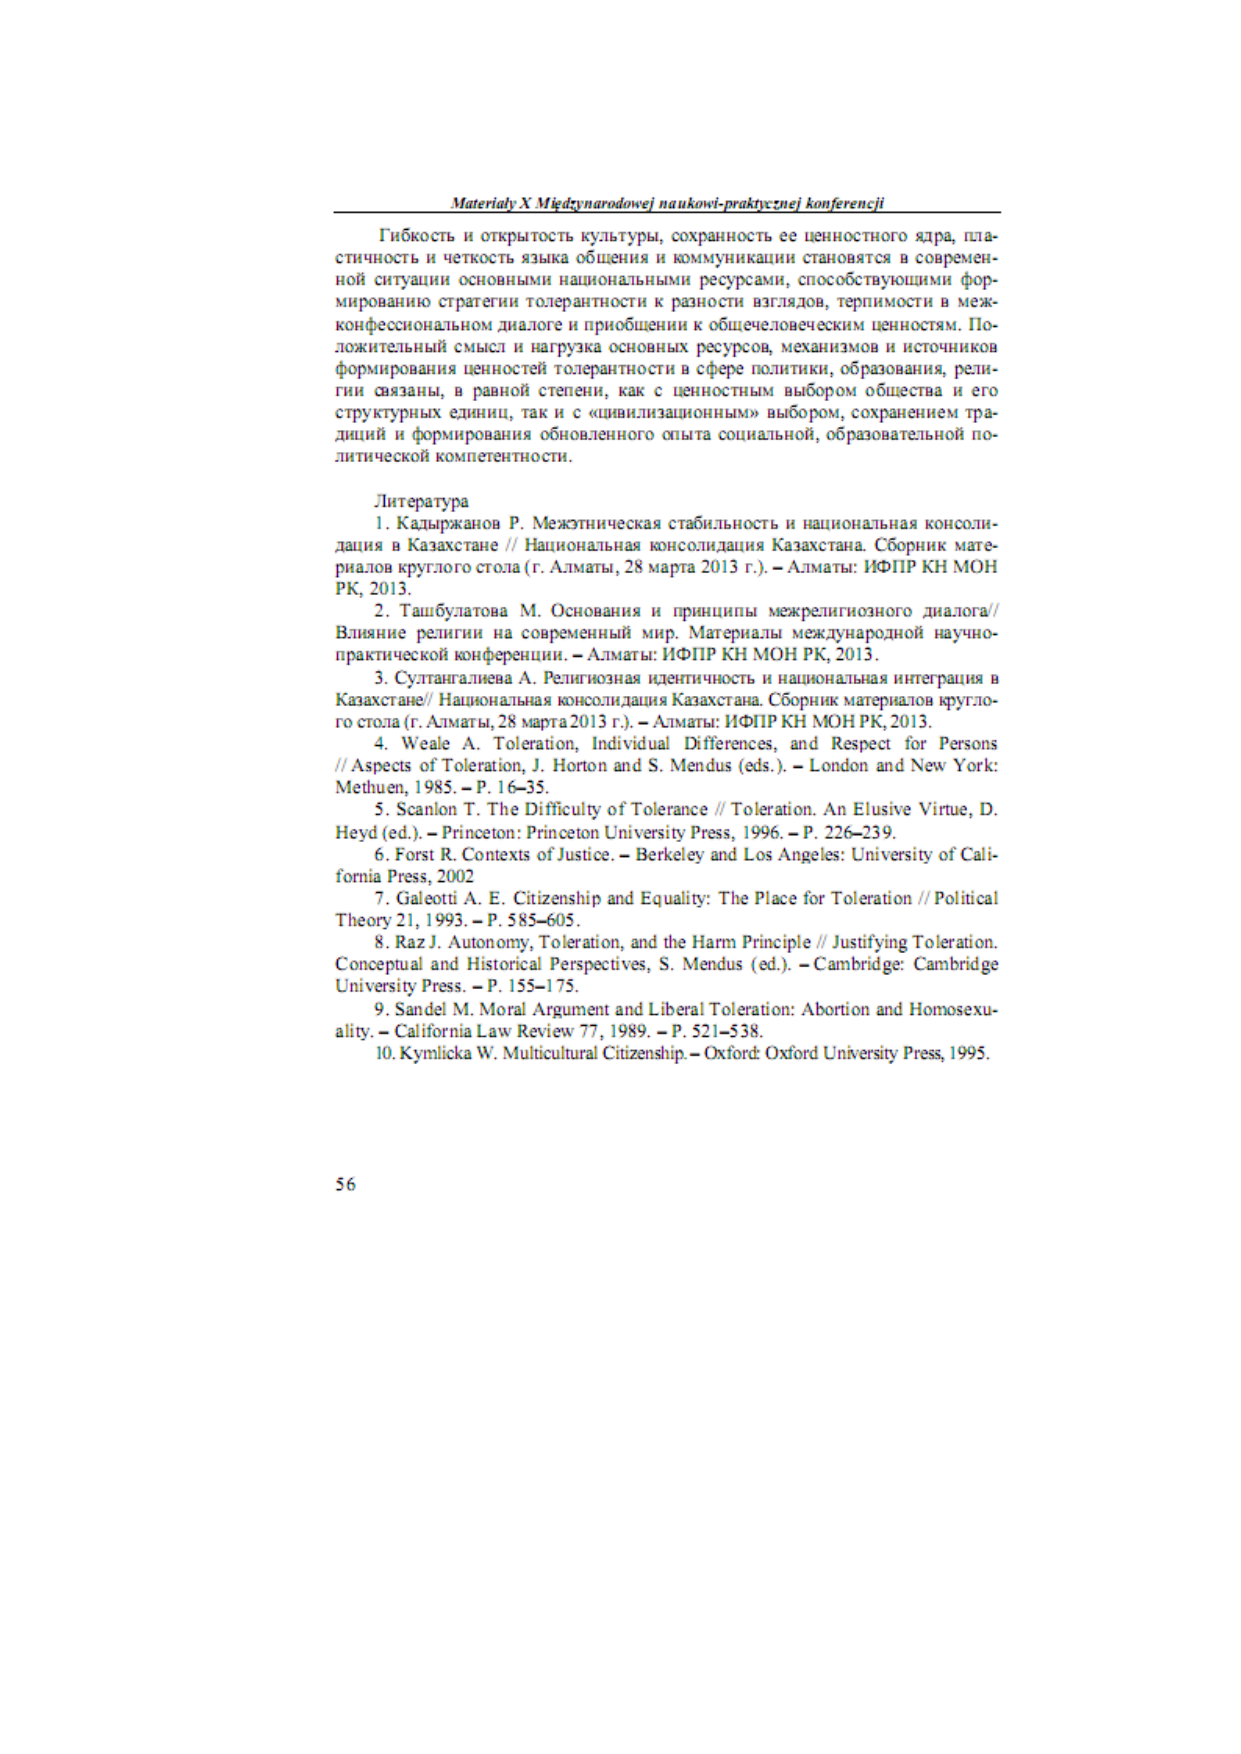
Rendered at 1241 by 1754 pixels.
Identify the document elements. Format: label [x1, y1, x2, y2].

picture [251, 118, 1078, 1272]
